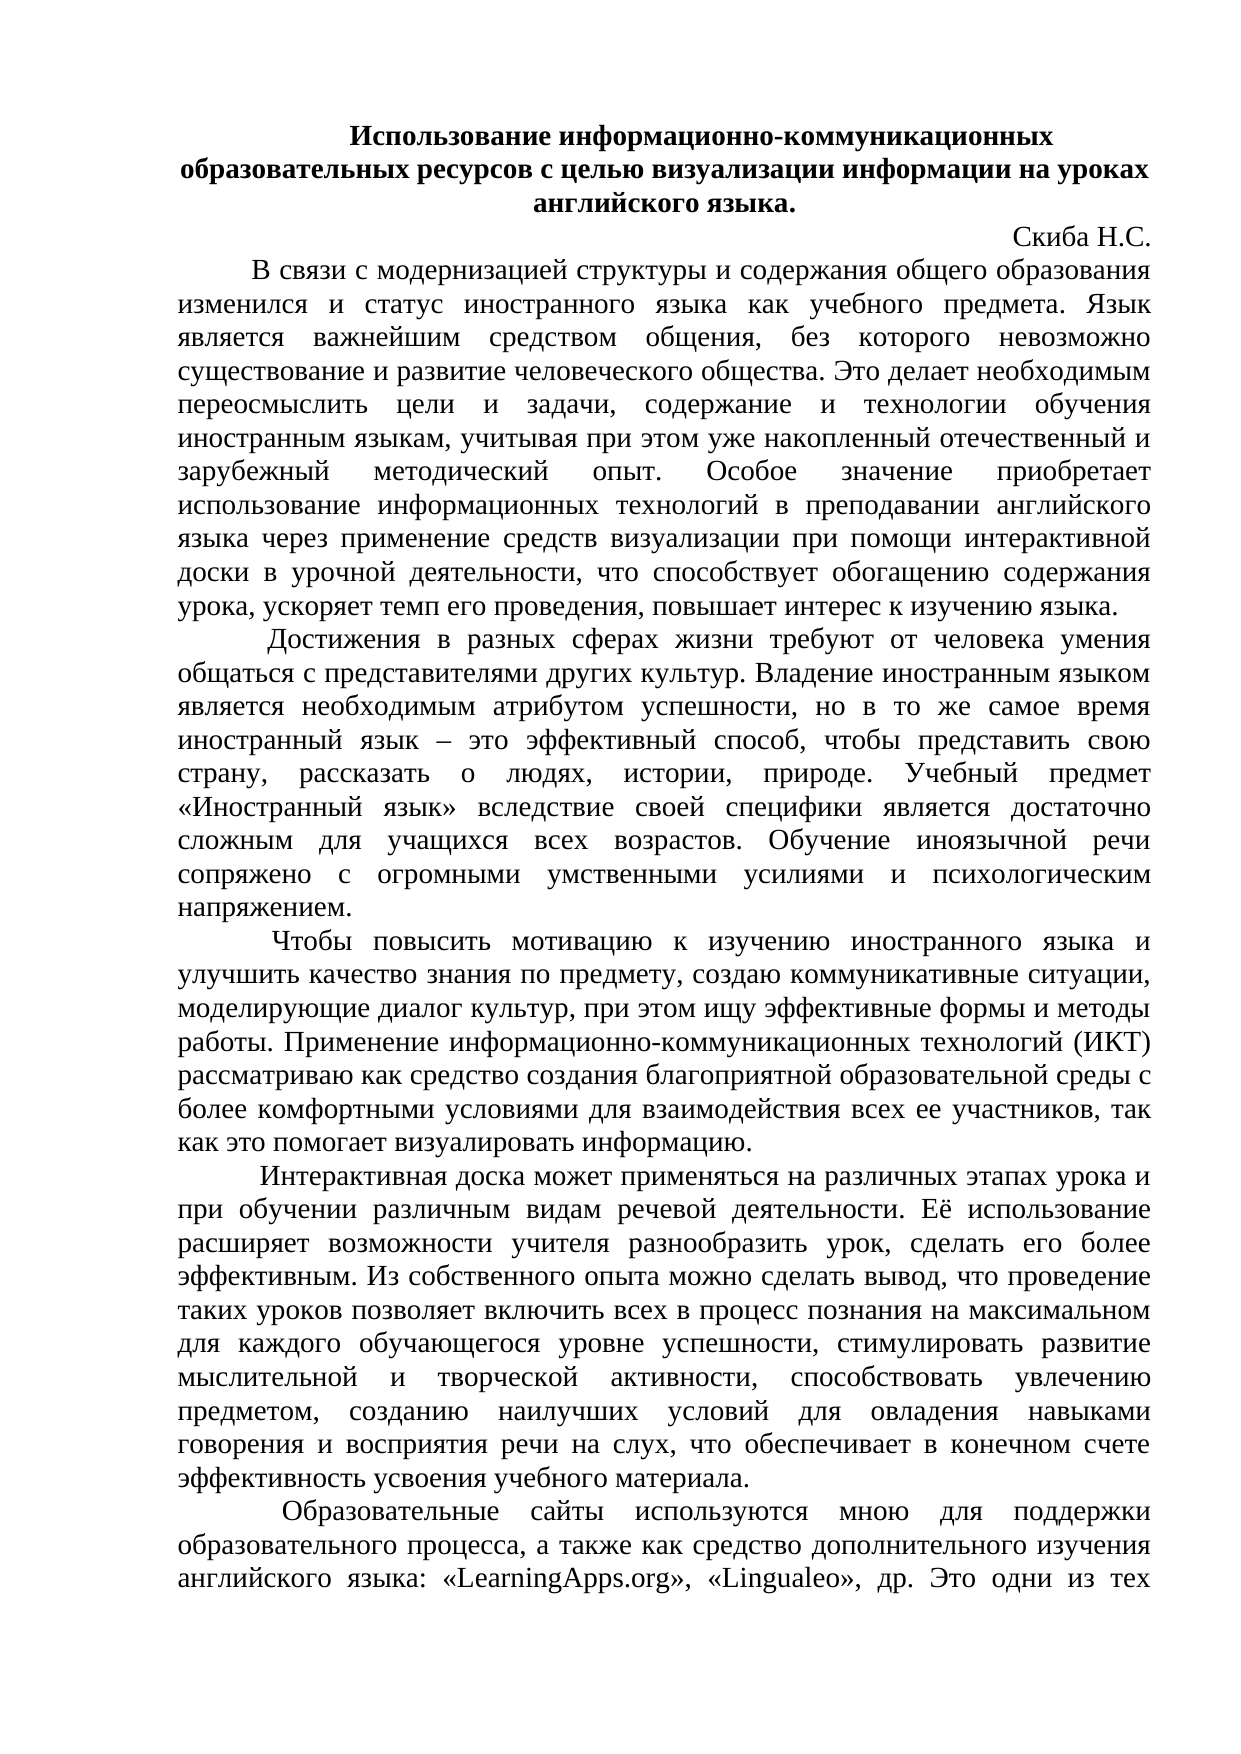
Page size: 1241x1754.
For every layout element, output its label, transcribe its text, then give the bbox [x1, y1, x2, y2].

text Скиба Н.С. [177, 219, 1152, 252]
text В связи с модернизацией структуры и содержания общего образования изменился и статус иностранного языка как учебного предмета. Язык является важнейшим средством общения, без которого невозможно существование и развитие человеческого общества. Это делает необходимым переосмыслить цели и задачи, содержание и технологии обучения иностранным языкам, учитывая при этом уже накопленный отечественный и зарубежный методический опыт. Особое значение приобретает использование информационных технологий в преподавании английского языка через применение средств визуализации при помощи интерактивной доски в урочной деятельности, что способствует обогащению содержания урока, ускоряет темп его проведения, повышает интерес к изучению языка. [177, 252, 1152, 621]
text Интерактивная доска может применяться на различных этапах урока и при обучении различным видам речевой деятельности. Её использование расширяет возможности учителя разнообразить урок, сделать его более эффективным. Из собственного опыта можно сделать вывод, что проведение таких уроков позволяет включить всех в процесс познания на максимальном для каждого обучающегося уровне успешности, стимулировать развитие мыслительной и творческой активности, способствовать увлечению предметом, созданию наилучших условий для овладения навыками говорения и восприятия речи на слух, что обеспечивает в конечном счете эффективность усвоения учебного материала. [177, 1158, 1152, 1493]
text Достижения в разных сферах жизни требуют от человека умения общаться с представителями других культур. Владение иностранным языком является необходимым атрибутом успешности, но в то же самое время иностранный язык – это эффективный способ, чтобы представить свою страну, рассказать о людях, истории, природе. Учебный предмет «Иностранный язык» вследствие своей специфики является достаточно сложным для учащихся всех возрастов. Обучение иноязычной речи сопряжено с огромными умственными усилиями и психологическим напряжением. [177, 621, 1152, 923]
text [177, 1493, 1152, 1594]
text Использование информационно-коммуникационных образовательных ресурсов с целью визуализации информации на уроках английского языка. [177, 118, 1152, 219]
text Чтобы повысить мотивацию к изучению иностранного языка и улучшить качество знания по предмету, создаю коммуникативные ситуации, моделирующие диалог культур, при этом ищу эффективные формы и методы работы. Применение информационно-коммуникационных технологий (ИКТ) рассматриваю как средство создания благоприятной образовательной среды с более комфортными условиями для взаимодействия всех ее участников, так как это помогает визуалировать информацию. [177, 923, 1152, 1158]
